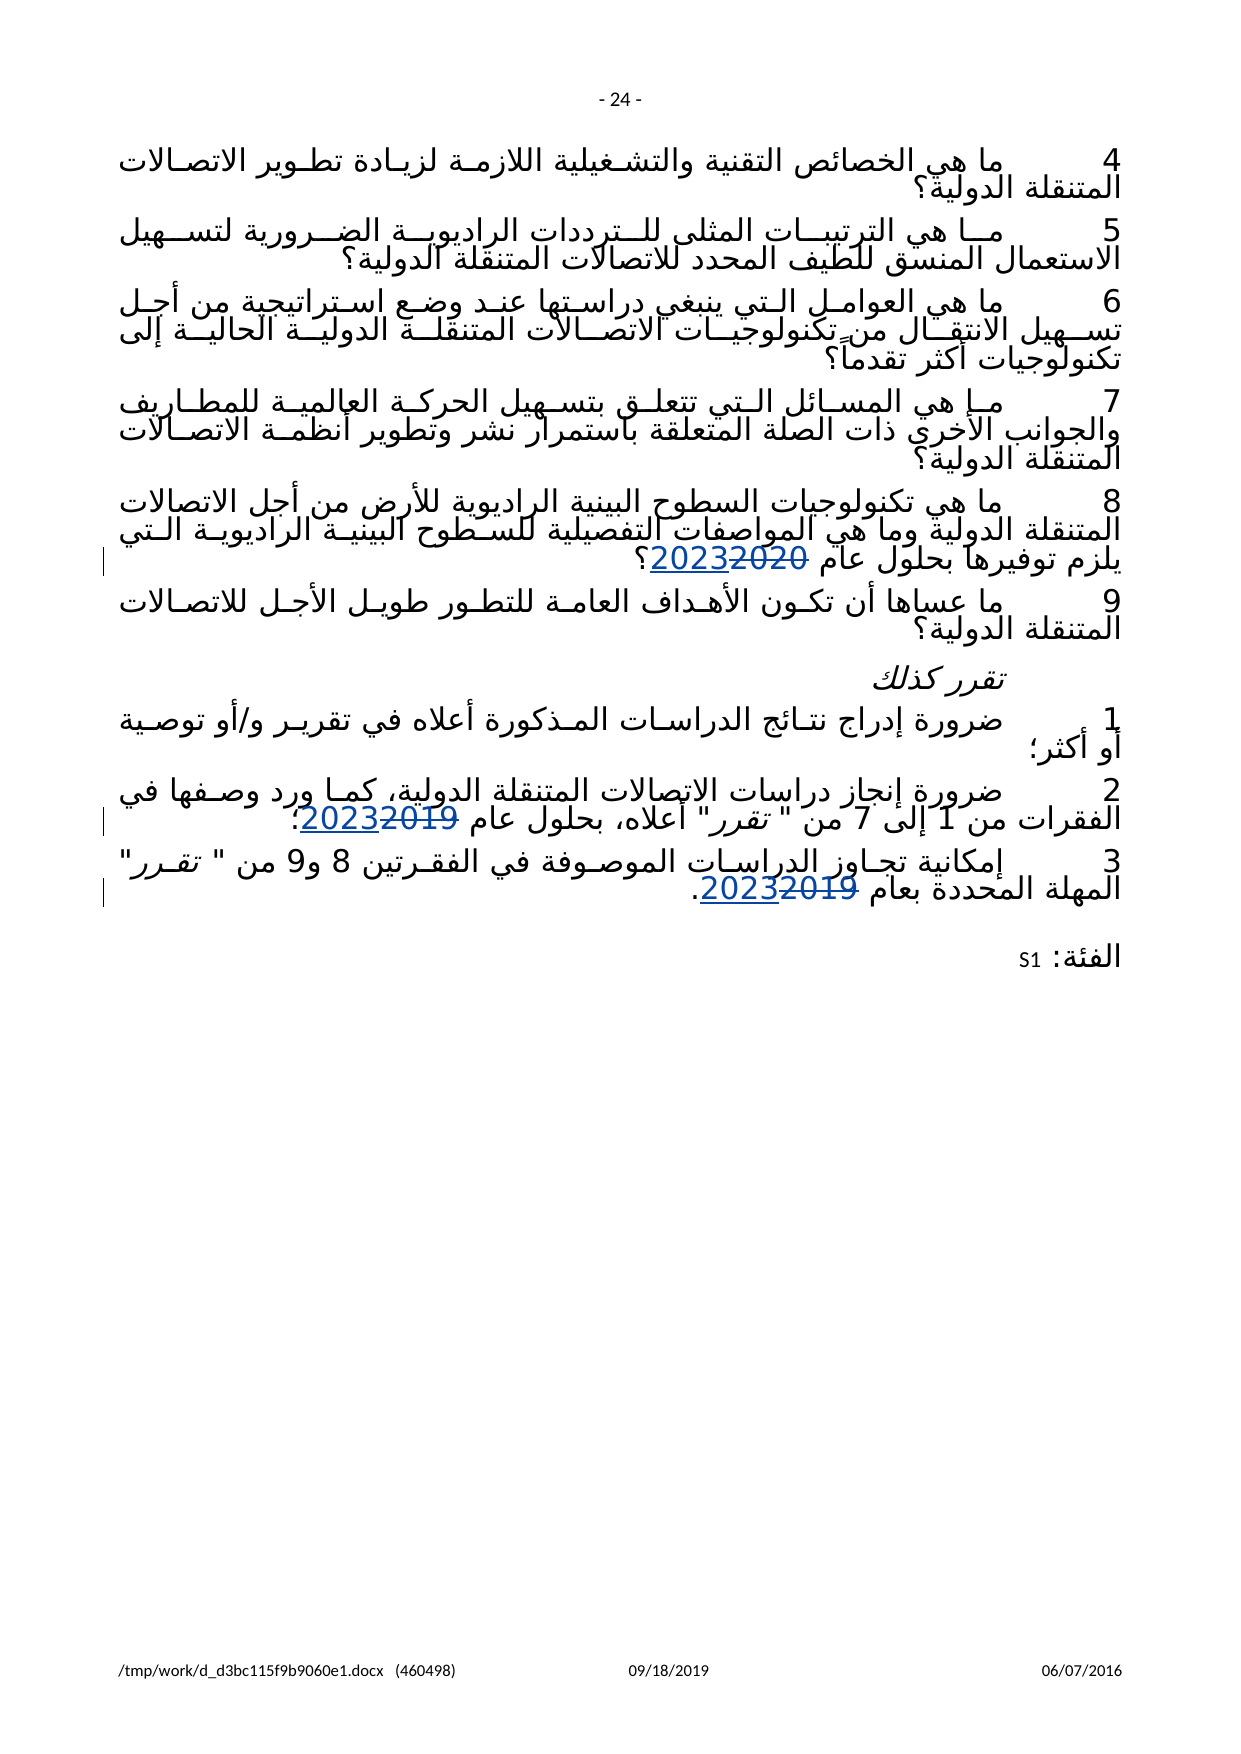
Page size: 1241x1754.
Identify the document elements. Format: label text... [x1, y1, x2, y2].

text الفئة: S1 [118, 944, 1122, 974]
text 8 ما هي تكنولوجيات السطوح البينية الراديوية للأرض من أجل الاتصالات المتنقلة الدولية وما هي المواصفات التفصيلية للسطوح البينية الراديوية التي يلزم توفيرها بحلول عام ؟ [118, 489, 1122, 576]
text 6 ما هي العوامل التي ينبغي دراستها عند وضع استراتيجية من أجل تسهيل الانتقال من تكنولوجيات الاتصالات المتنقلة الدولية الحالية إلى تكنولوجيات أكثر تقدماً؟ [118, 289, 1122, 377]
text 9 ما عساها أن تكون الأهداف العامة للتطور طويل الأجل للاتصالات المتنقلة الدولية؟ [118, 589, 1122, 647]
text 7 ما هي المسائل التي تتعلق بتسهيل الحركة العالمية للمطاريف والجوانب الأخرى ذات الصلة المتعلقة باستمرار نشر وتطوير أنظمة الاتصالات المتنقلة الدولية؟ [118, 389, 1122, 476]
text 1 ضرورة إدراج نتائج الدراسات المذكورة أعلاه في تقرير و/أو توصية أو أكثر؛ [118, 707, 1122, 766]
text 5 ما هي الترتيبات المثلى للترددات الراديوية الضرورية لتسهيل الاستعمال المنسق للطيف المحدد للاتصالات المتنقلة الدولية؟ [118, 218, 1122, 277]
text 2 ضرورة إنجاز دراسات الاتصالات المتنقلة الدولية، كما ورد وصفها في الفقرات من 1 إلى 7 من " تقرر" أعلاه، بحلول عام ؛ [118, 778, 1122, 836]
text 3 إمكانية تجاوز الدراسات الموصوفة في الفقرتين 8 و9 من " تقرر" المهلة المحددة بعام . [118, 849, 1122, 907]
text 4 ما هي الخصائص التقنية والتشغيلية اللازمة لزيادة تطوير الاتصالات المتنقلة الدولية؟ [118, 148, 1122, 206]
text تقرر كذلك [118, 666, 1122, 695]
